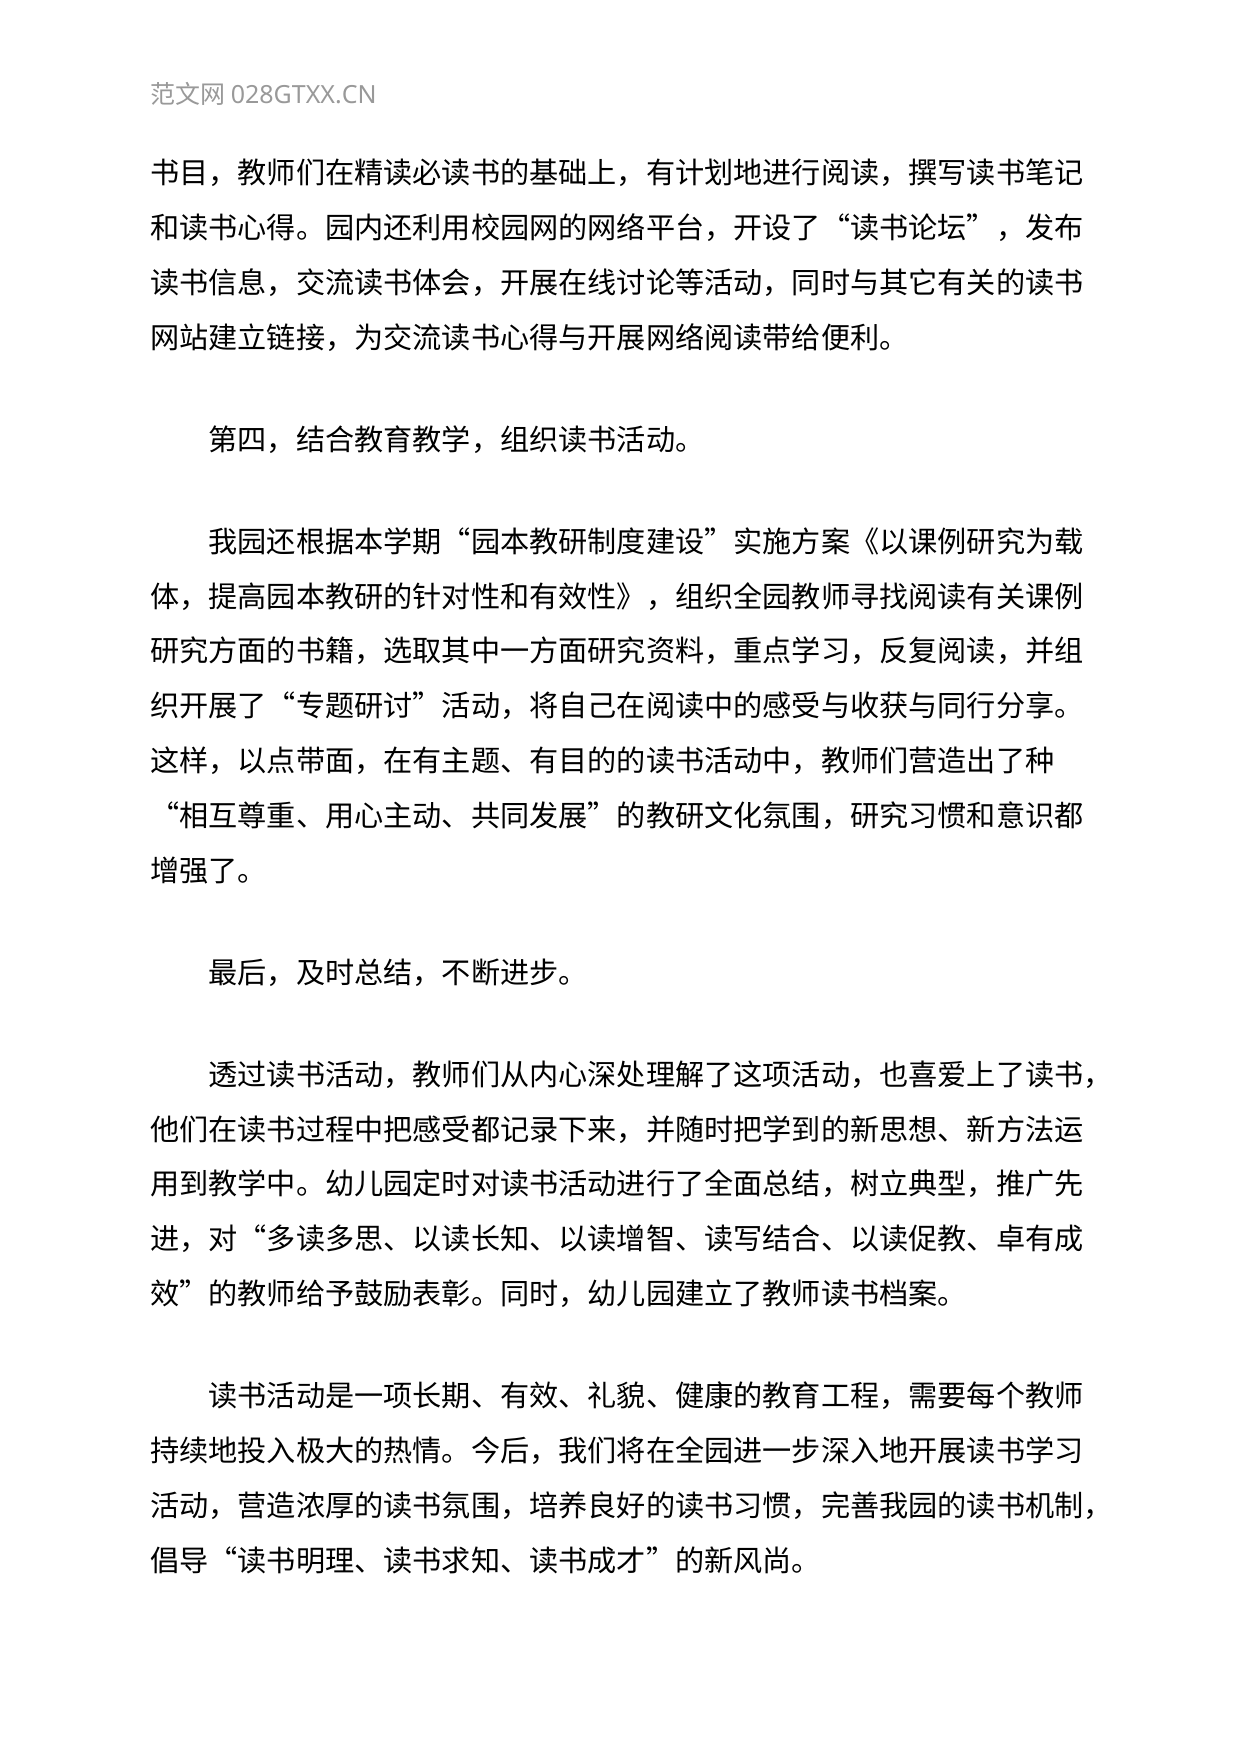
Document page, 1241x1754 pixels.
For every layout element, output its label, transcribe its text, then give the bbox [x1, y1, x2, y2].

text 读书活动是一项长期、有效、礼貌、健康的教育工程，需要每个教师持续地投入极大的热情。今后，我们将在全园进一步深入地开展读书学习活动，营造浓厚的读书氛围，培养良好的读书习惯，完善我园的读书机制，倡导“读书明理、读书求知、读书成才”的新风尚。 [150, 1372, 1090, 1579]
text 第四，结合教育教学，组织读书活动。 [150, 416, 1090, 459]
text 我园还根据本学期“园本教研制度建设”实施方案《以课例研究为载体，提高园本教研的针对性和有效性》，组织全园教师寻找阅读有关课例研究方面的书籍，选取其中一方面研究资料，重点学习，反复阅读，并组织开展了“专题研讨”活动，将自己在阅读中的感受与收获与同行分享。这样，以点带面，在有主题、有目的的读书活动中，教师们营造出了种“相互尊重、用心主动、共同发展”的教研文化氛围，研究习惯和意识都增强了。 [150, 518, 1090, 890]
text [150, 150, 1090, 357]
text 透过读书活动，教师们从内心深处理解了这项活动，也喜爱上了读书，他们在读书过程中把感受都记录下来，并随时把学到的新思想、新方法运用到教学中。幼儿园定时对读书活动进行了全面总结，树立典型，推广先进，对“多读多思、以读长知、以读增智、读写结合、以读促教、卓有成效”的教师给予鼓励表彰。同时，幼儿园建立了教师读书档案。 [150, 1051, 1090, 1313]
text 最后，及时总结，不断进步。 [150, 949, 1090, 992]
